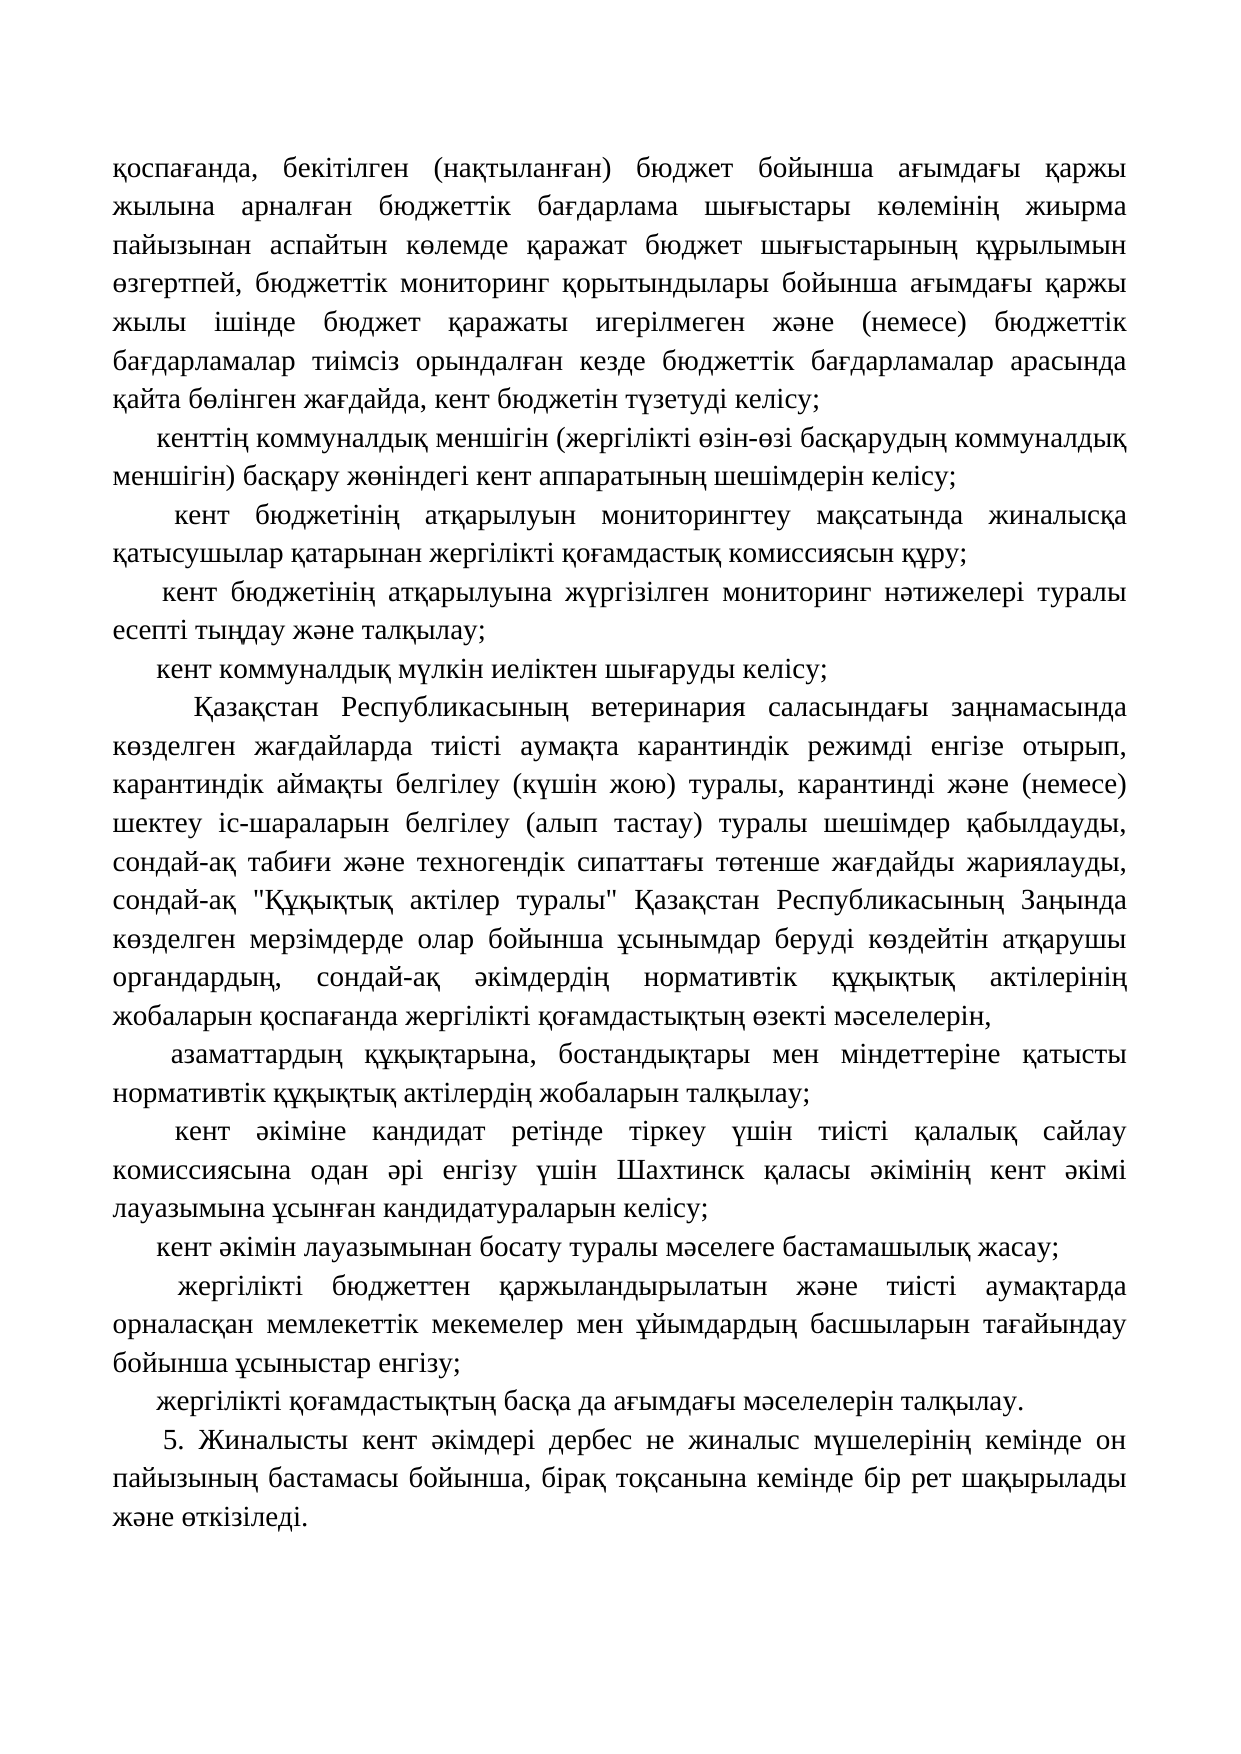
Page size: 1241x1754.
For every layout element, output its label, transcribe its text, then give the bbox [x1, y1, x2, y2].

text жергілікті қоғамдастықтың басқа да ағымдағы мәселелерін талқылау. [112, 1383, 1128, 1417]
text кенттің коммуналдық меншігін (жергілікті өзін-өзі басқарудың коммуналдық меншігін) басқару жөніндегі кент аппаратының шешімдерін келісу; [112, 420, 1128, 492]
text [112, 150, 1128, 415]
text кент әкімін лауазымынан босату туралы мәселеге бастамашылық жасау; [112, 1229, 1128, 1263]
text азаматтардың құқықтарына, бостандықтары мен міндеттеріне қатысты нормативтік құқықтық актілердің жобаларын талқылау; [112, 1036, 1128, 1108]
text Қазақстан Республикасының ветеринария саласындағы заңнамасында көзделген жағдайларда тиісті аумақта карантиндік режимді енгізе отырып, карантиндік аймақты белгілеу (күшін жою) туралы, карантинді және (немесе) шектеу іс-шараларын белгілеу (алып тастау) туралы шешімдер қабылдауды, сондай-ақ табиғи және техногендік сипаттағы төтенше жағдайды жариялауды, сондай-ақ "Құқықтық актілер туралы" Қазақстан Республикасының Заңында көзделген мерзімдерде олар бойынша ұсынымдар беруді көздейтін атқарушы органдардың, сондай-ақ әкімдердің нормативтік құқықтық актілерінің жобаларын қоспағанда жергілікті қоғамдастықтың өзекті мәселелерін, [112, 689, 1128, 1031]
text кент бюджетінің атқарылуын мониторингтеу мақсатында жиналысқа қатысушылар қатарынан жергілікті қоғамдастық комиссиясын құру; [112, 497, 1128, 569]
text кент әкіміне кандидат ретінде тіркеу үшін тиісті қалалық сайлау комиссиясына одан әрі енгізу үшін Шахтинск қаласы әкімінің кент әкімі лауазымына ұсынған кандидатураларын келісу; [112, 1113, 1128, 1224]
text кент бюджетінің атқарылуына жүргізілген мониторинг нәтижелері туралы есепті тыңдау және талқылау; [112, 574, 1128, 646]
text жергілікті бюджеттен қаржыландырылатын және тиісті аумақтарда орналасқан мемлекеттік мекемелер мен ұйымдардың басшыларын тағайындау бойынша ұсыныстар енгізу; [112, 1268, 1128, 1378]
text 5. Жиналысты кент әкімдері дербес не жиналыс мүшелерінің кемінде он пайызының бастамасы бойынша, бірақ тоқсанына кемінде бір рет шақырылады және өткізіледі. [112, 1422, 1128, 1532]
text кент коммуналдық мүлкін иеліктен шығаруды келісу; [112, 651, 1128, 684]
